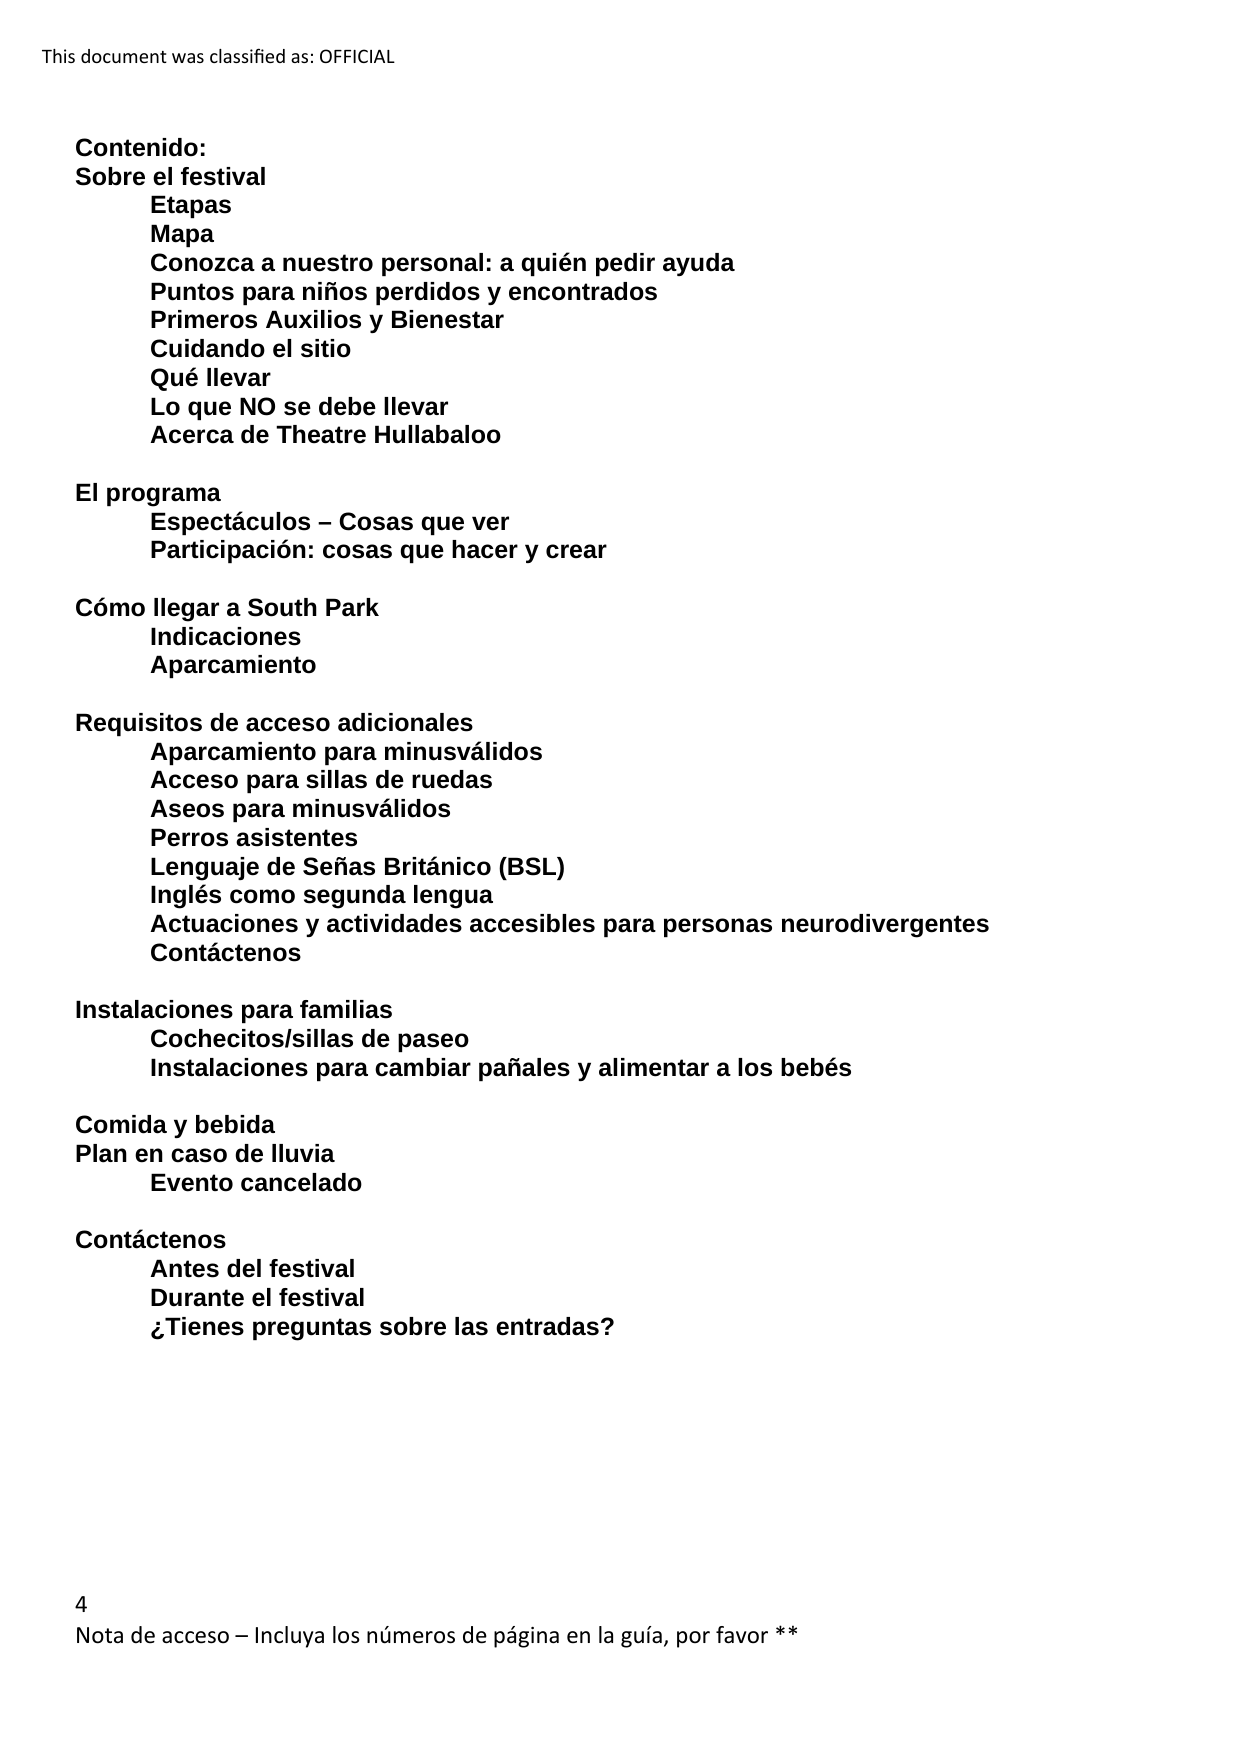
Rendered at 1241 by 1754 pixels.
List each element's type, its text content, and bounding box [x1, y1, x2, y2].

text Contenido: [75, 133, 1165, 162]
text ¿Tienes preguntas sobre las entradas? [75, 1312, 1165, 1341]
text Puntos para niños perdidos y encontrados [75, 277, 1165, 306]
text Indicaciones [75, 622, 1165, 651]
text Contáctenos [75, 1226, 1165, 1254]
text Evento cancelado [75, 1168, 1165, 1197]
text Antes del festival [75, 1254, 1165, 1283]
text Sobre el festival [75, 162, 1165, 191]
text Inglés como segunda lengua [75, 881, 1165, 909]
text Durante el festival [75, 1283, 1165, 1312]
text Espectáculos – Cosas que ver [75, 507, 1165, 536]
text Acerca de Theatre Hullabaloo [75, 421, 1165, 449]
text Etapas [75, 191, 1165, 219]
text Participación: cosas que hacer y crear [75, 536, 1165, 564]
text Requisitos de acceso adicionales [75, 708, 1165, 737]
text Cómo llegar a South Park [75, 593, 1165, 622]
text Contáctenos [75, 938, 1165, 967]
text Conozca a nuestro personal: a quién pedir ayuda [75, 248, 1165, 277]
text Cuidando el sitio [75, 334, 1165, 363]
text Primeros Auxilios y Bienestar [75, 306, 1165, 334]
text Qué llevar [75, 363, 1165, 392]
text Lenguaje de Señas Británico (BSL) [75, 852, 1165, 881]
text Instalaciones para cambiar pañales y alimentar a los bebés [75, 1053, 1165, 1082]
text Acceso para sillas de ruedas [75, 766, 1165, 794]
text Perros asistentes [75, 823, 1165, 852]
text Mapa [75, 219, 1165, 248]
text Instalaciones para familias [75, 996, 1165, 1024]
text Plan en caso de lluvia [75, 1139, 1165, 1168]
text Comida y bebida [75, 1111, 1165, 1139]
text Lo que NO se debe llevar [75, 392, 1165, 421]
text El programa [75, 478, 1165, 507]
text Actuaciones y actividades accesibles para personas neurodivergentes [75, 909, 1165, 938]
text Aparcamiento para minusválidos [75, 737, 1165, 766]
text Cochecitos/sillas de paseo [75, 1024, 1165, 1053]
text Aparcamiento [75, 651, 1165, 679]
text Aseos para minusválidos [75, 794, 1165, 823]
